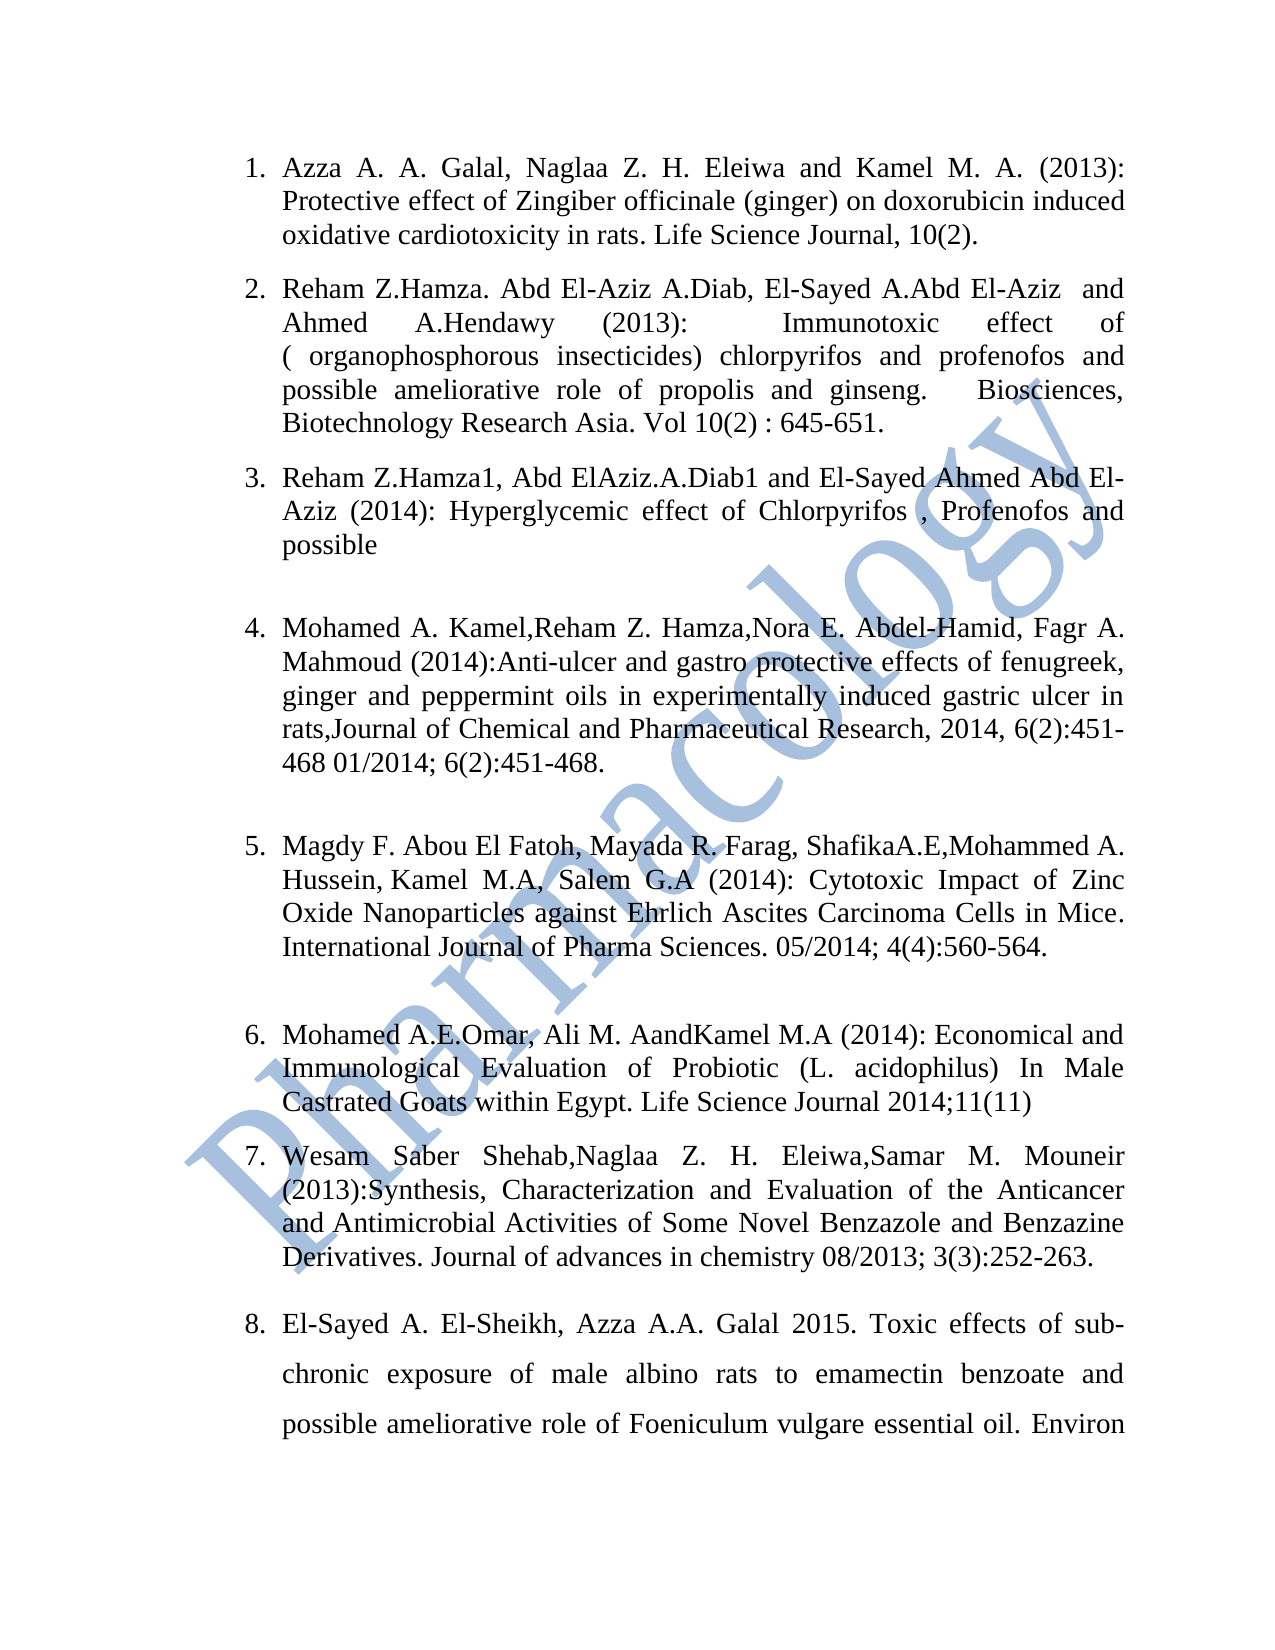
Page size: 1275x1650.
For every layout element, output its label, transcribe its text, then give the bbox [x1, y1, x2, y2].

subtitle Mohamed A.E.Omar, Ali M. AandKamel M.A (2014): Economical and Immunological Evaluation of Probiotic (L. acidophilus) In Male Castrated Goats within Egypt. Life Science Journal 2014;11(11) [244, 1017, 1125, 1117]
subtitle Azza A. A. Galal, Naglaa Z. H. Eleiwa and Kamel M. A. (2013): Protective effect of Zingiber officinale (ginger) on doxorubicin induced oxidative cardiotoxicity in rats. Life Science Journal, 10(2). [244, 150, 1125, 251]
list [244, 1306, 1125, 1440]
subtitle Mohamed A. Kamel,Reham Z. Hamza,Nora E. Abdel-Hamid, Fagr A. Mahmoud (2014):Anti-ulcer and gastro protective effects of fenugreek, ginger and peppermint oils in experimentally induced gastric ulcer in rats,Journal of Chemical and Pharmaceutical Research, 2014, 6(2):451-468 01/2014; 6(2):451-468. [244, 611, 1125, 778]
subtitle Wesam Saber Shehab,Naglaa Z. H. Eleiwa,Samar M. Mouneir (2013):Synthesis, Characterization and Evaluation of the Anticancer and Antimicrobial Activities of Some Novel Benzazole and Benzazine Derivatives. Journal of advances in chemistry 08/2013; 3(3):252-263. [244, 1138, 1125, 1272]
subtitle Reham Z.Hamza1, Abd ElAziz.A.Diab1 and El-Sayed Ahmed Abd El-Aziz (2014): Hyperglycemic effect of Chlorpyrifos , Profenofos and possible [244, 460, 1125, 561]
subtitle Reham Z.Hamza. Abd El-Aziz A.Diab, El-Sayed A.Abd El-Aziz and Ahmed A.Hendawy (2013): Immunotoxic effect of ( organophosphorous insecticides) chlorpyrifos and profenofos and possible ameliorative role of propolis and ginseng. Biosciences, Biotechnology Research Asia. Vol 10(2) : 645-651. [244, 271, 1125, 439]
subtitle Magdy F. Abou El Fatoh, Mayada R. Farag, ShafikaA.E,Mohammed A. Hussein, Kamel M.A, Salem G.A (2014): Cytotoxic Impact of Zinc Oxide Nanoparticles against Ehrlich Ascites Carcinoma Cells in Mice. International Journal of Pharma Sciences. 05/2014; 4(4):560-564. [244, 828, 1125, 962]
